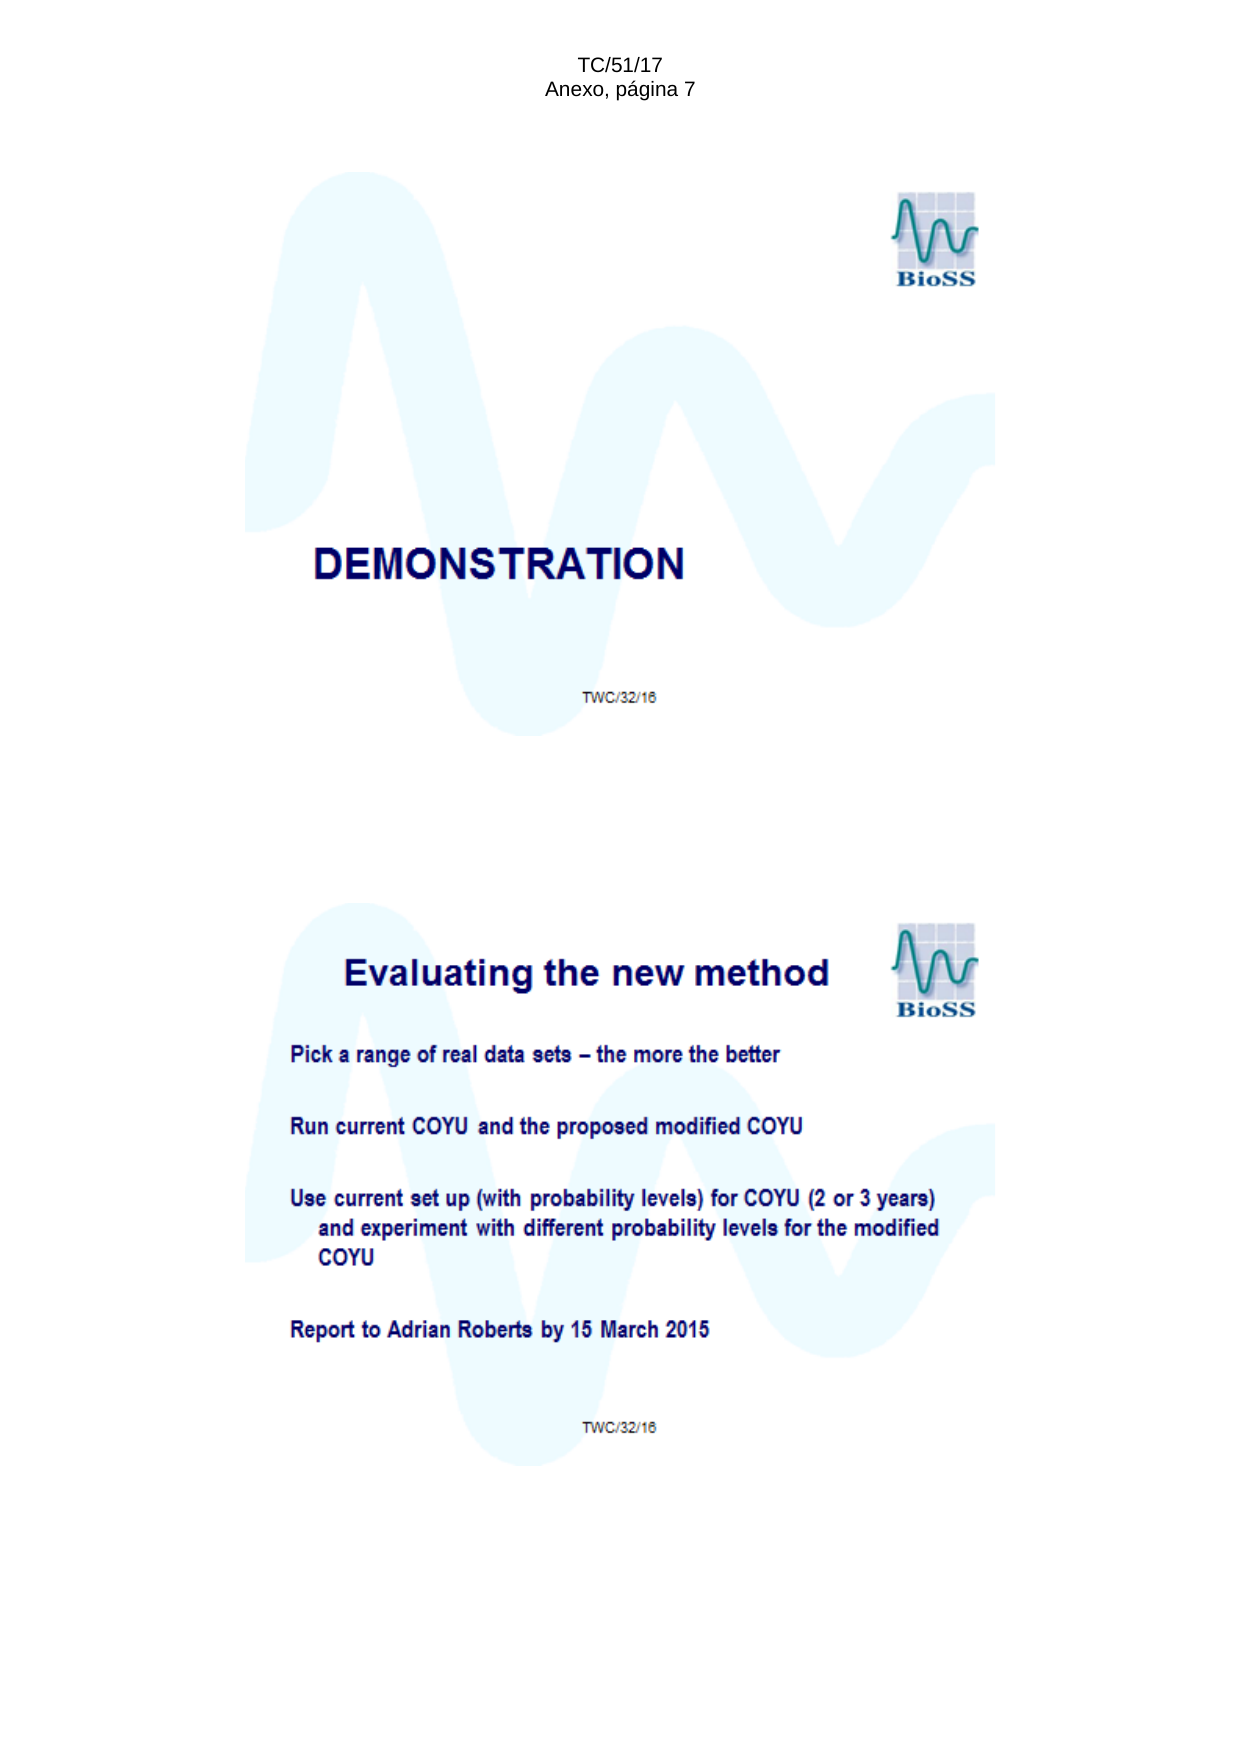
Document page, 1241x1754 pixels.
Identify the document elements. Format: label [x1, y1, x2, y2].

picture [245, 903, 996, 1466]
picture [245, 172, 996, 736]
